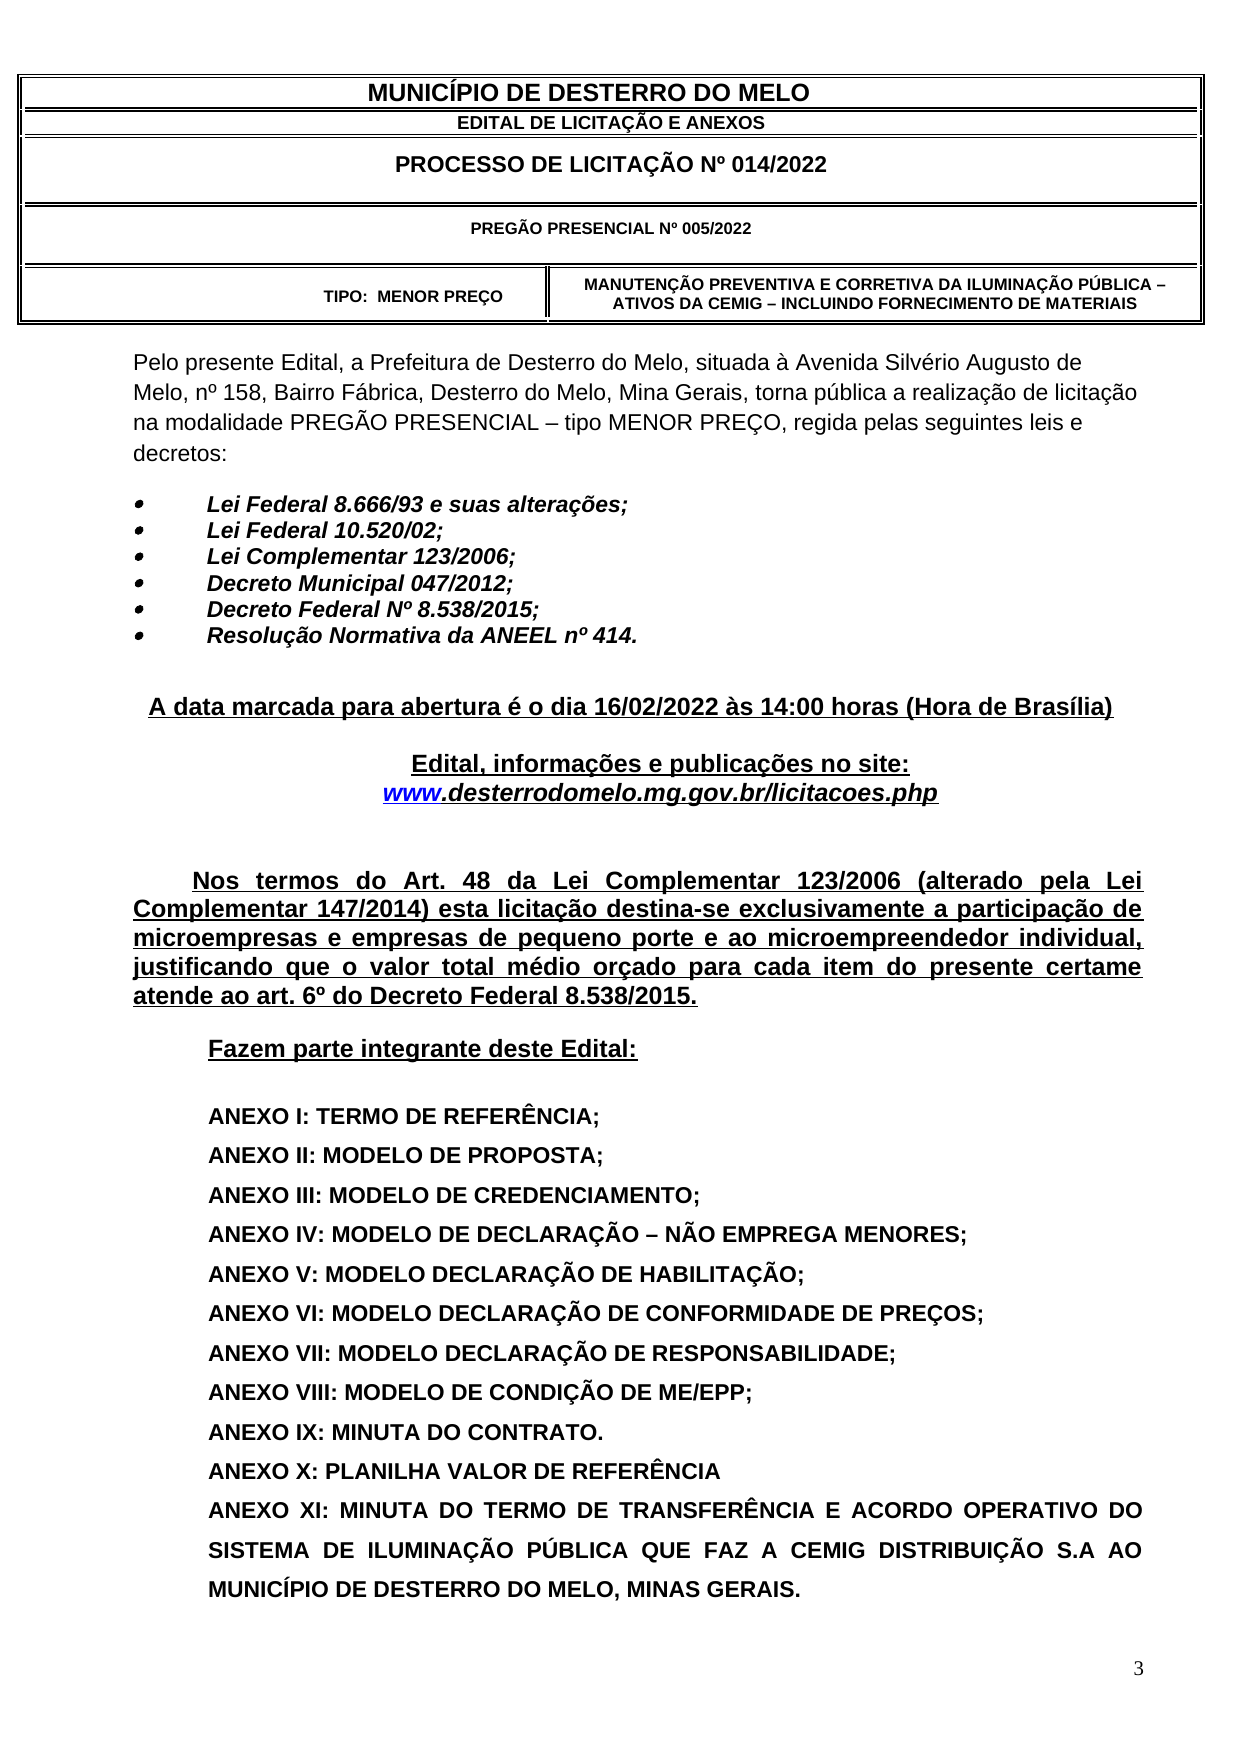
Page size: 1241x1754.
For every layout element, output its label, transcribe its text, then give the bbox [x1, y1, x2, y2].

list Lei Federal 10.520/02; [133, 517, 1164, 543]
list ANEXO IV: MODELO DE DECLARAÇÃO – NÃO EMPREGA MENORES; [208, 1221, 1144, 1247]
list ANEXO VIII: MODELO DE CONDIÇÃO DE ME/EPP; [208, 1379, 1144, 1405]
text Nos termos do Art. 48 da Lei Complementar 123/2006 (alterado pela Lei Complementar 147/2014) esta licitação destina-se exclusivamente a participação de microempresas e empresas de pequeno porte e ao microempreendedor individual, justificando que o valor total médio orçado para cada item do presente certame atende ao art. 6º do Decreto Federal 8.538/2015. [133, 949, 1144, 1009]
list ANEXO VI: MODELO DECLARAÇÃO DE CONFORMIDADE DE PREÇOS; [208, 1300, 1144, 1326]
list Fazem parte integrante deste Edital: [208, 1034, 1144, 1063]
list Edital, informações e publicações no site: [177, 749, 1144, 778]
list Decreto Federal Nº 8.538/2015; [133, 596, 1164, 622]
list ANEXO X: PLANILHA VALOR DE REFERÊNCIA [208, 1458, 1144, 1484]
list Resolução Normativa da ANEEL nº 414. [133, 622, 1144, 649]
list ANEXO II: MODELO DE PROPOSTA; [208, 1142, 1144, 1168]
list ANEXO IX: MINUTA DO CONTRATO. [208, 1418, 1144, 1445]
list ANEXO XI: MINUTA DO TERMO DE TRANSFERÊNCIA E ACORDO OPERATIVO DO SISTEMA DE ILUMINAÇÃO PÚBLICA QUE FAZ A CEMIG DISTRIBUIÇÃO S.A AO MUNICÍPIO DE DESTERRO DO MELO, MINAS GERAIS. [208, 1497, 1144, 1603]
list www.desterrodomelo.mg.gov.br/licitacoes.php [177, 778, 1144, 807]
text Nos termos do Art. 48 da Lei Complementar 123/2006 (alterado pela Lei Complementar 147/2014) esta licitação destina-se exclusivamente a participação de microempresas e empresas de pequeno porte e ao microempreendedor individual, justificando que o valor total médio orçado para cada item do presente certame atende ao art. 6º do Decreto Federal 8.538/2015. [133, 921, 1144, 948]
list Lei Federal 8.666/93 e suas alterações; [133, 491, 1164, 517]
text Nos termos do Art. 48 da Lei Complementar 123/2006 (alterado pela Lei Complementar 147/2014) esta licitação destina-se exclusivamente a participação de microempresas e empresas de pequeno porte e ao microempreendedor individual, justificando que o valor total médio orçado para cada item do presente certame atende ao art. 6º do Decreto Federal 8.538/2015. [133, 866, 1144, 919]
list Decreto Municipal 047/2012; [133, 570, 1164, 596]
list Lei Complementar 123/2006; [133, 543, 1164, 570]
list A data marcada para abertura é o dia 16/02/2022 às 14:00 horas (Hora de Brasília) [118, 692, 1144, 721]
list ANEXO V: MODELO DECLARAÇÃO DE HABILITAÇÃO; [208, 1261, 1144, 1287]
text Pelo presente Edital, a Prefeitura de Desterro do Melo, situada à Avenida Silvério Augusto de Melo, nº 158, Bairro Fábrica, Desterro do Melo, Mina Gerais, torna pública a realização de licitação na modalidade PREGÃO PRESENCIAL – tipo MENOR PREÇO, regida pelas seguintes leis e decretos: [133, 349, 1144, 466]
list ANEXO I: TERMO DE REFERÊNCIA; [208, 1103, 1144, 1129]
list ANEXO III: MODELO DE CREDENCIAMENTO; [208, 1182, 1144, 1208]
list ANEXO VII: MODELO DECLARAÇÃO DE RESPONSABILIDADE; [208, 1339, 1144, 1366]
